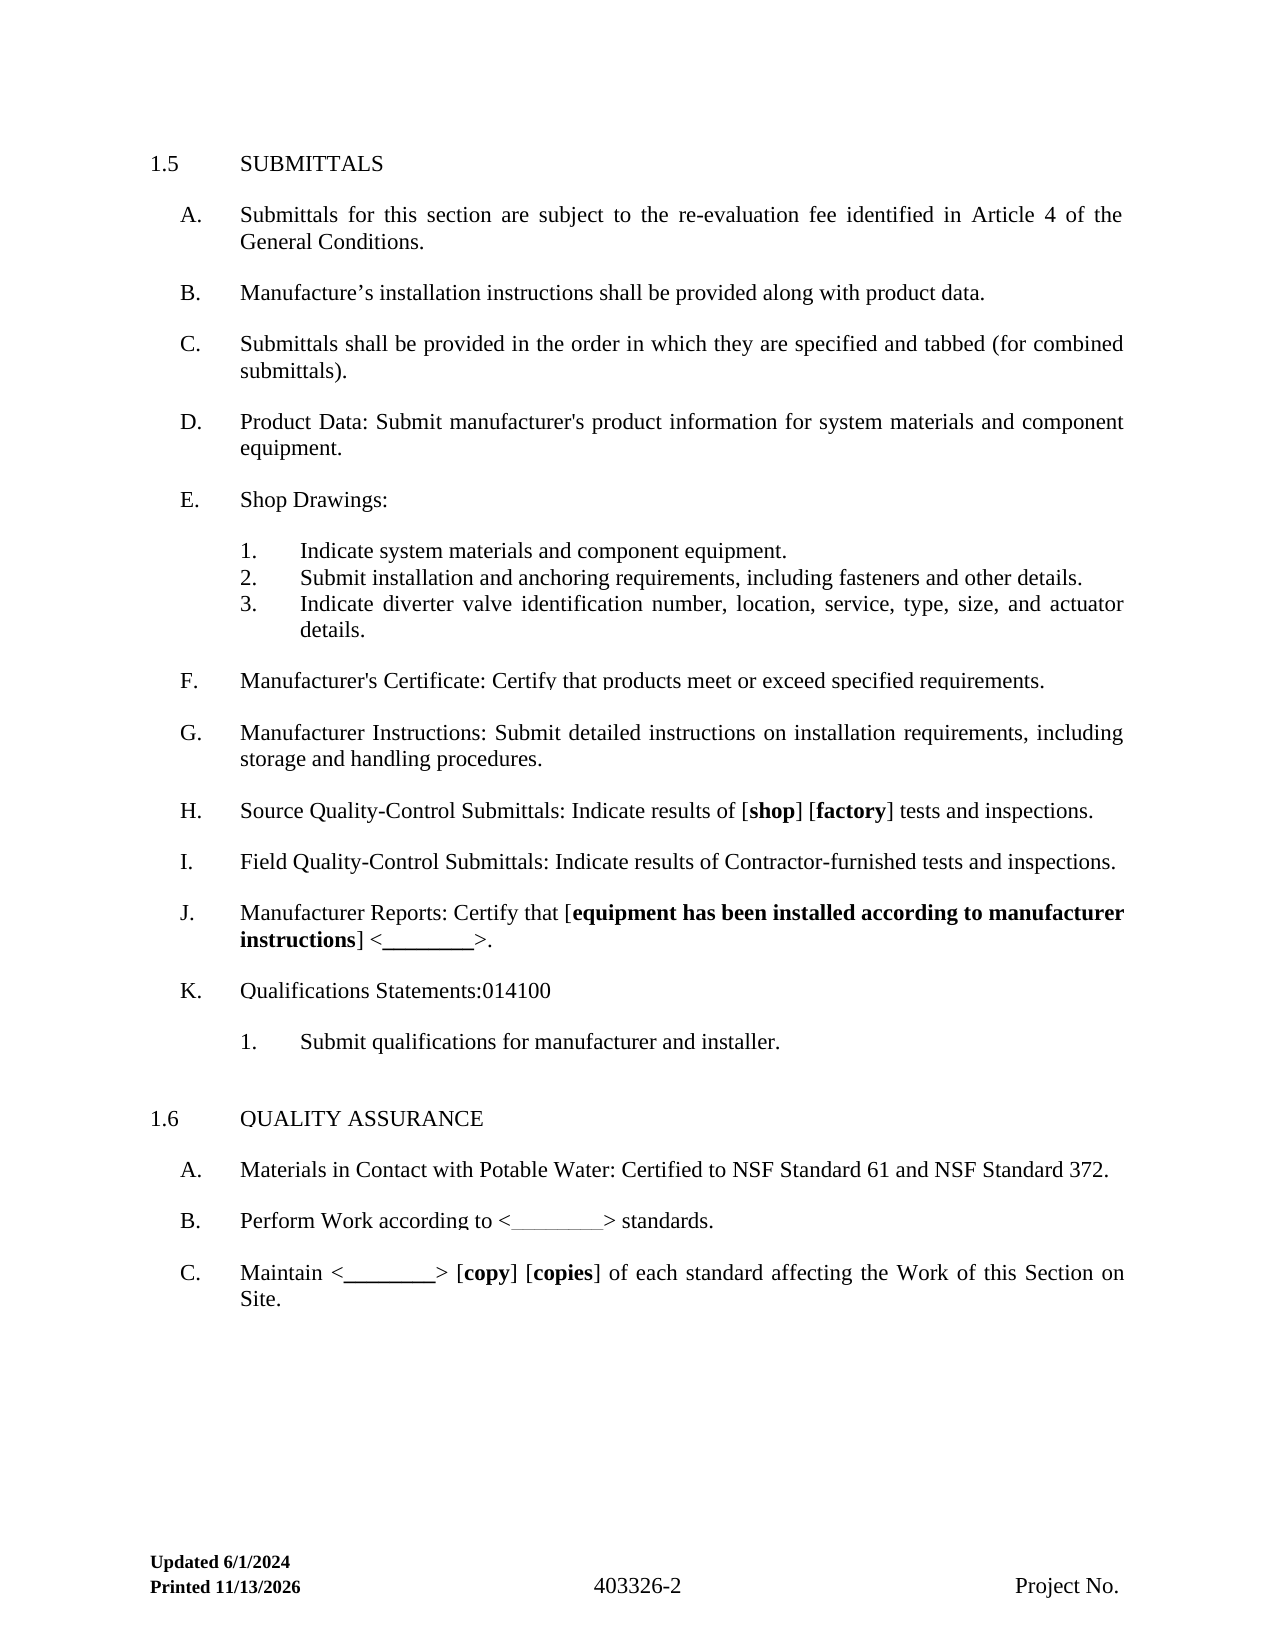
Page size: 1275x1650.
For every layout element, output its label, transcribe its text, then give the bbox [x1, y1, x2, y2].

text Indicate diverter valve identification number, location, service, type, size, and actuator details. [240, 590, 1125, 643]
text QUALITY ASSURANCE [150, 1105, 1125, 1127]
text Maintain <________> [copy] [copies] of each standard affecting the Work of this Section on Site. [180, 1259, 1125, 1312]
text Shop Drawings: [180, 486, 1125, 512]
text Indicate system materials and component equipment. [240, 537, 1125, 563]
text Submittals shall be provided in the order in which they are specified and tabbed (for combined submittals). [180, 330, 1125, 383]
text Materials in Contact with Potable Water: Certified to NSF Standard 61 and NSF Standard 372. [180, 1156, 1125, 1178]
text Manufacturer Reports: Certify that [equipment has been installed according to manufacturer instructions] <________>. [180, 899, 1125, 952]
text Field Quality-Control Submittals: Indicate results of Contractor-furnished tests and inspections. [180, 848, 1125, 874]
text Submittals for this section are subject to the re-evaluation fee identified in Article 4 of the General Conditions. [180, 201, 1125, 254]
text Manufacture’s installation instructions shall be provided along with product data. [180, 279, 1125, 305]
text Submit qualifications for manufacturer and installer. [240, 1028, 1125, 1055]
text Perform Work according to <________> standards. [180, 1207, 1125, 1230]
text SUBMITTALS [150, 150, 1125, 172]
text Manufacturer Instructions: Submit detailed instructions on installation requirements, including storage and handling procedures. [180, 719, 1125, 772]
text Source Quality-Control Submittals: Indicate results of [shop] [factory] tests and inspections. [180, 797, 1125, 823]
text Qualifications Statements:014100 [180, 977, 1125, 999]
text Product Data: Submit manufacturer's product information for system materials and component equipment. [180, 408, 1125, 461]
text Submit installation and anchoring requirements, including fasteners and other details. [240, 563, 1125, 590]
text Manufacturer's Certificate: Certify that products meet or exceed specified requirements. [180, 668, 1125, 690]
